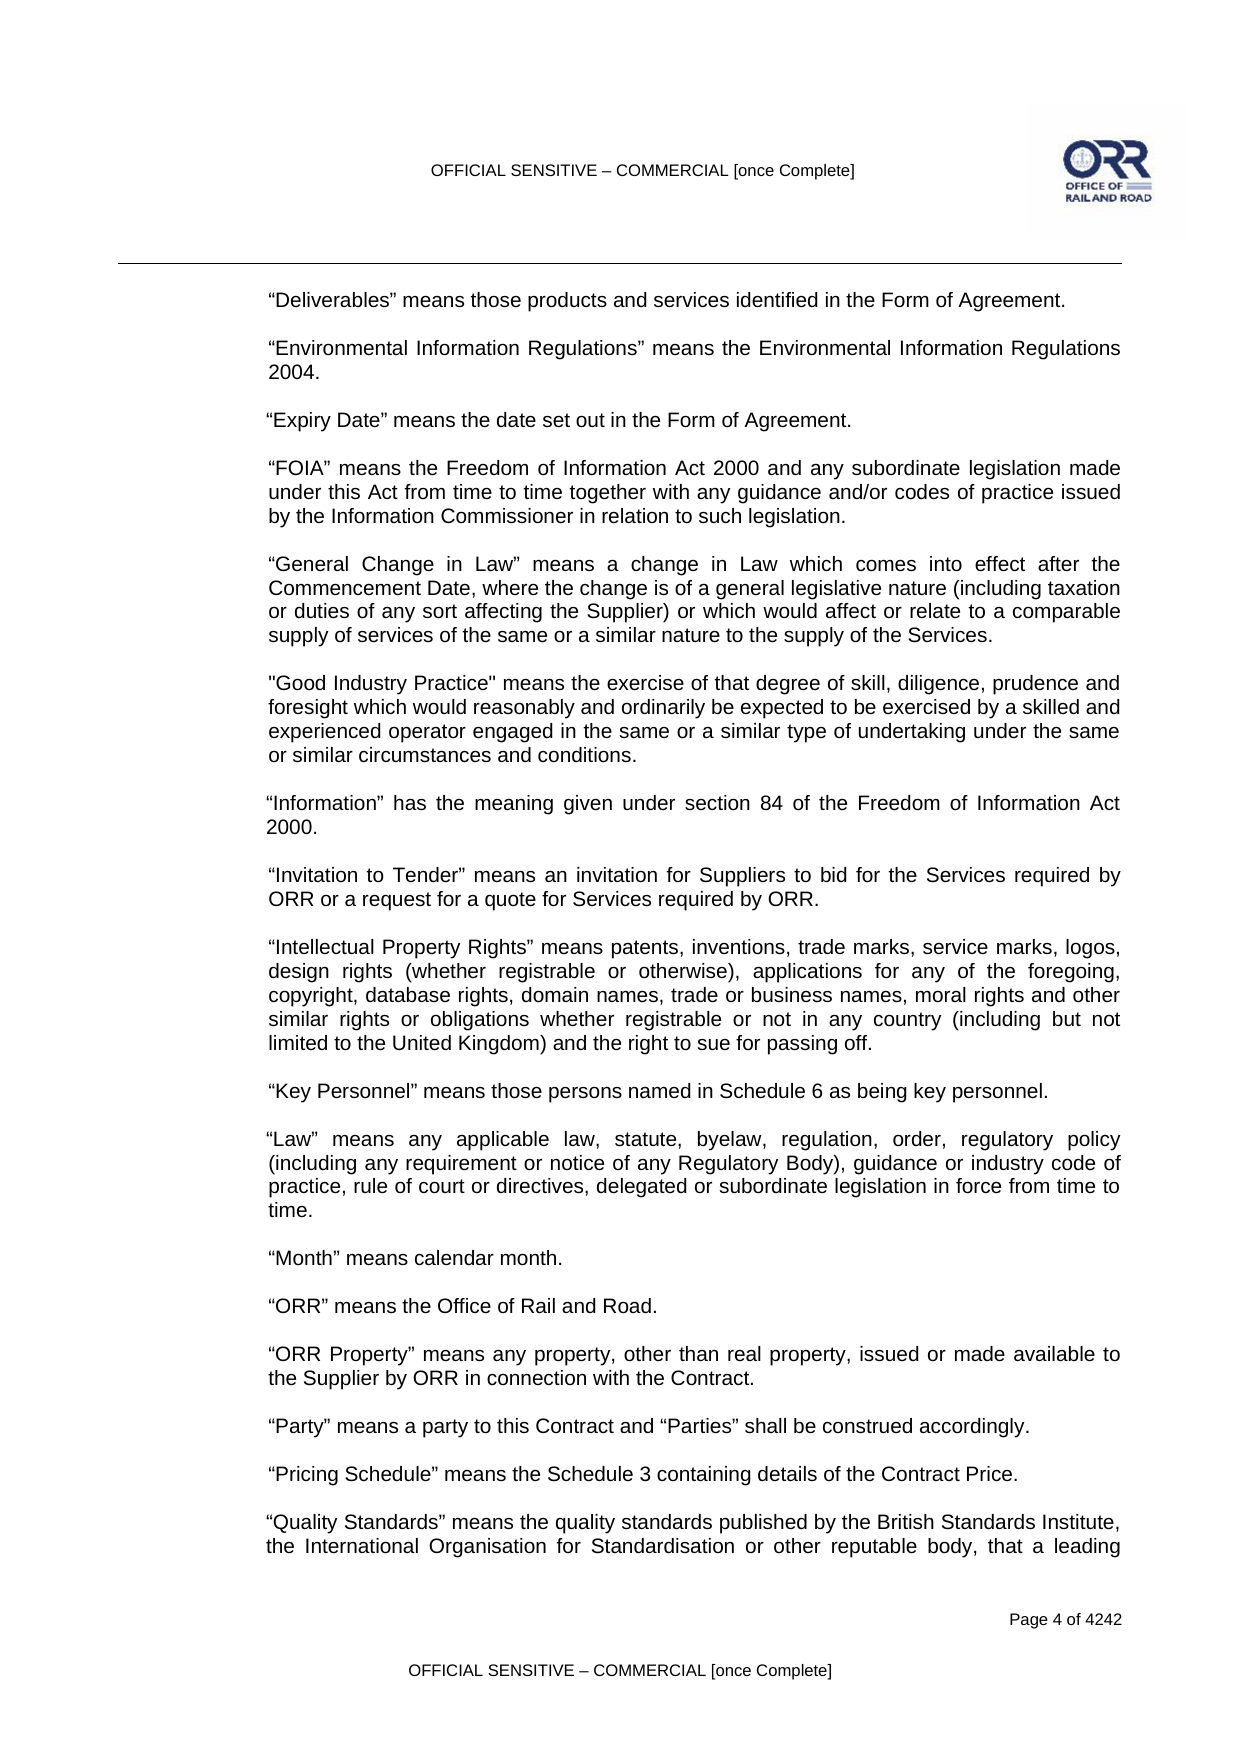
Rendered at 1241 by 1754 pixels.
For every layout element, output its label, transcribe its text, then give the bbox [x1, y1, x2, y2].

text “Pricing Schedule” means the Schedule 3 containing details of the Contract Price. [193, 1462, 1122, 1486]
text “ORR Property” means any property, other than real property, issued or made available to the Supplier by ORR in connection with the Contract. [193, 1342, 1122, 1390]
text “ORR” means the Office of Rail and Road. [193, 1294, 1122, 1318]
text "Good Industry Practice" means the exercise of that degree of skill, diligence, prudence and foresight which would reasonably and ordinarily be expected to be exercised by a skilled and experienced operator engaged in the same or a similar type of undertaking under the same or similar circumstances and conditions. [118, 671, 1122, 767]
text “Environmental Information Regulations” means the Environmental Information Regulations 2004. [193, 336, 1122, 384]
text “FOIA” means the Freedom of Information Act 2000 and any subordinate legislation made under this Act from time to time together with any guidance and/or codes of practice issued by the Information Commissioner in relation to such legislation. [118, 456, 1122, 527]
text “Invitation to Tender” means an invitation for Suppliers to bid for the Services required by ORR or a request for a quote for Services required by ORR. [193, 863, 1122, 911]
text “Intellectual Property Rights” means patents, inventions, trade marks, service marks, logos, design rights (whether registrable or otherwise), applications for any of the foregoing, copyright, database rights, domain names, trade or business names, moral rights and other similar rights or obligations whether registrable or not in any country (including but not limited to the United Kingdom) and the right to sue for passing off. [193, 935, 1122, 1054]
text “Party” means a party to this Contract and “Parties” shall be construed accordingly. [193, 1414, 1122, 1438]
text “Key Personnel” means those persons named in Schedule 6 as being key personnel. [193, 1078, 1122, 1102]
text “Law” means any applicable law, statute, byelaw, regulation, order, regulatory policy (including any requirement or notice of any Regulatory Body), guidance or industry code of practice, rule of court or directives, delegated or subordinate legislation in force from time to time. [266, 1126, 1122, 1222]
picture [1026, 103, 1189, 239]
text “Expiry Date” means the date set out in the Form of Agreement. [222, 408, 1122, 432]
text “Month” means calendar month. [193, 1246, 1122, 1270]
text “General Change in Law” means a change in Law which comes into effect after the Commencement Date, where the change is of a general legislative nature (including taxation or duties of any sort affecting the Supplier) or which would affect or relate to a comparable supply of services of the same or a similar nature to the supply of the Services. [118, 551, 1122, 647]
text “Information” has the meaning given under section 84 of the Freedom of Information Act 2000. [192, 791, 1122, 839]
